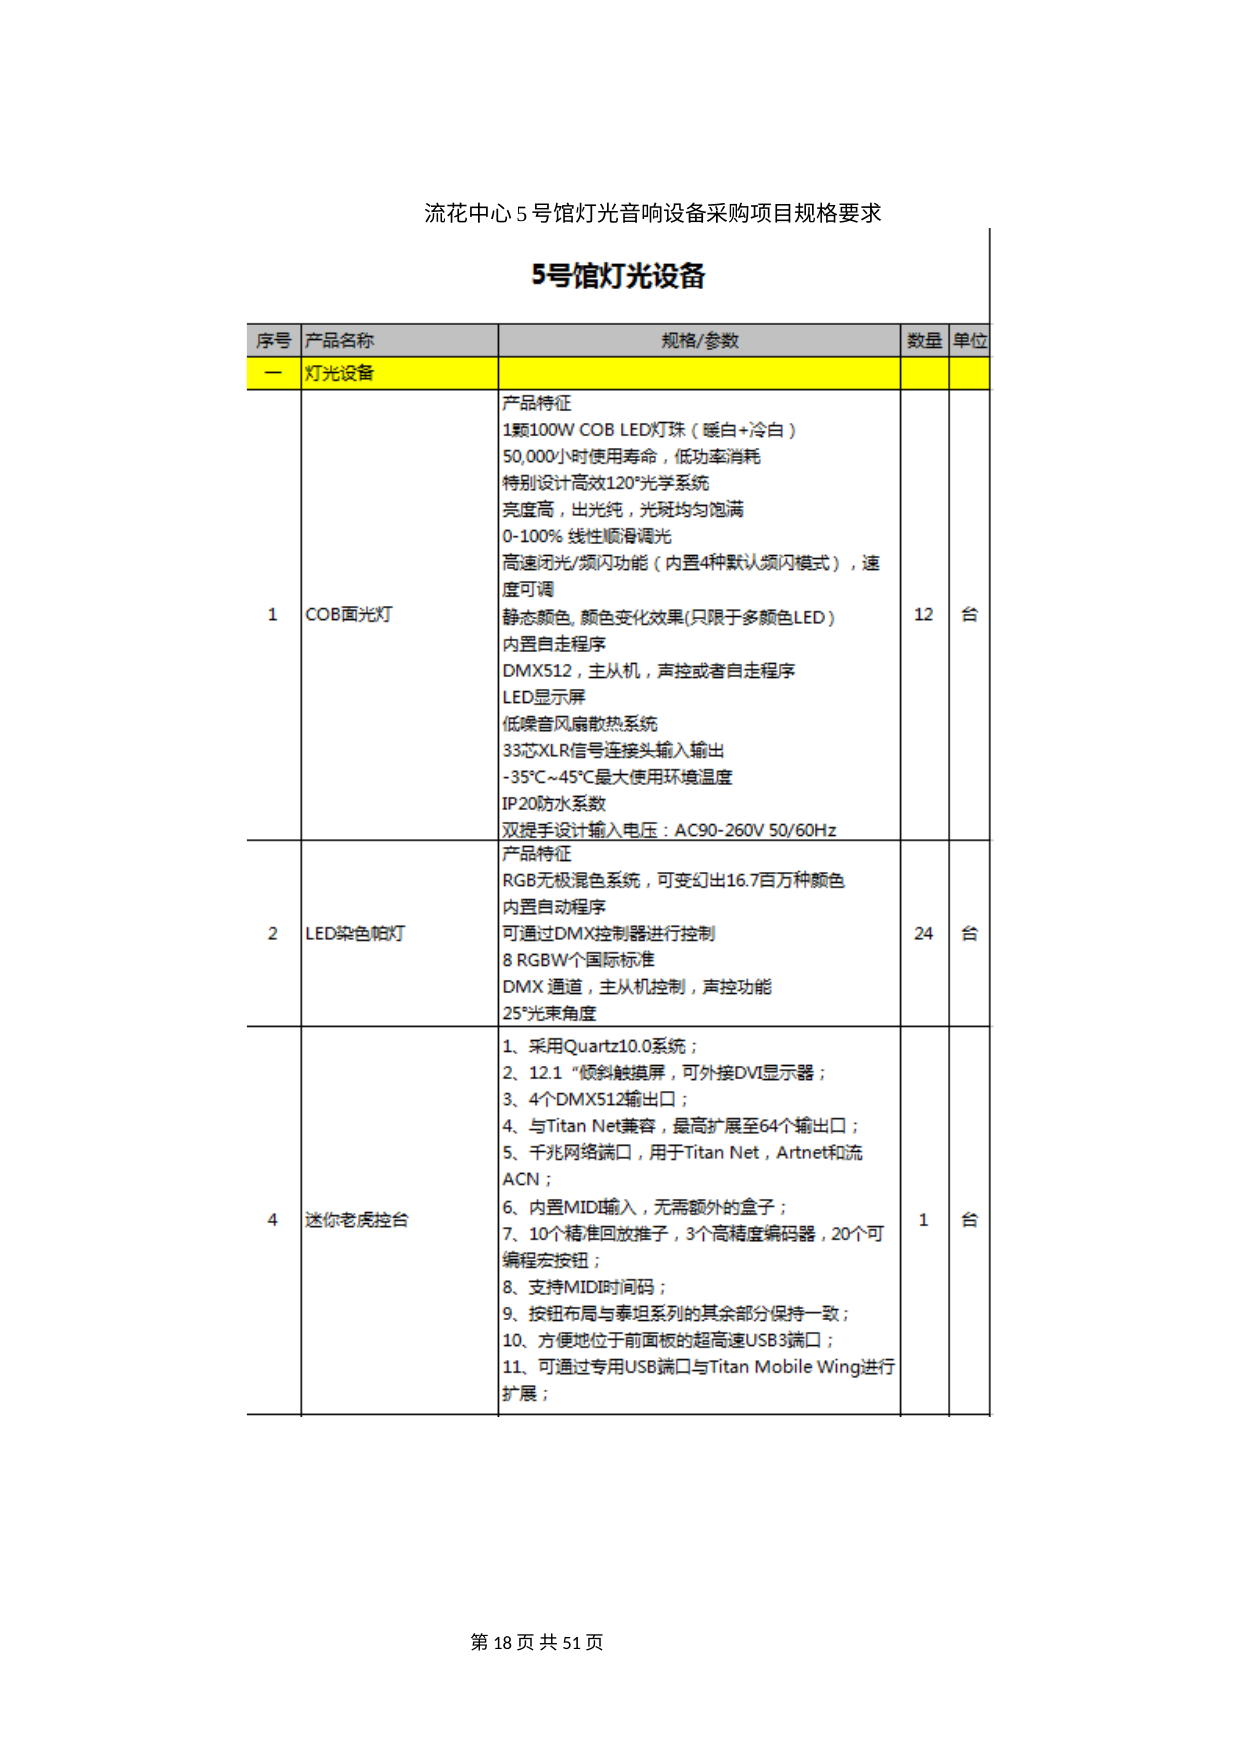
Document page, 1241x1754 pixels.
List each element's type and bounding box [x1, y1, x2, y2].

picture [246, 228, 994, 1417]
list [195, 196, 1045, 1425]
